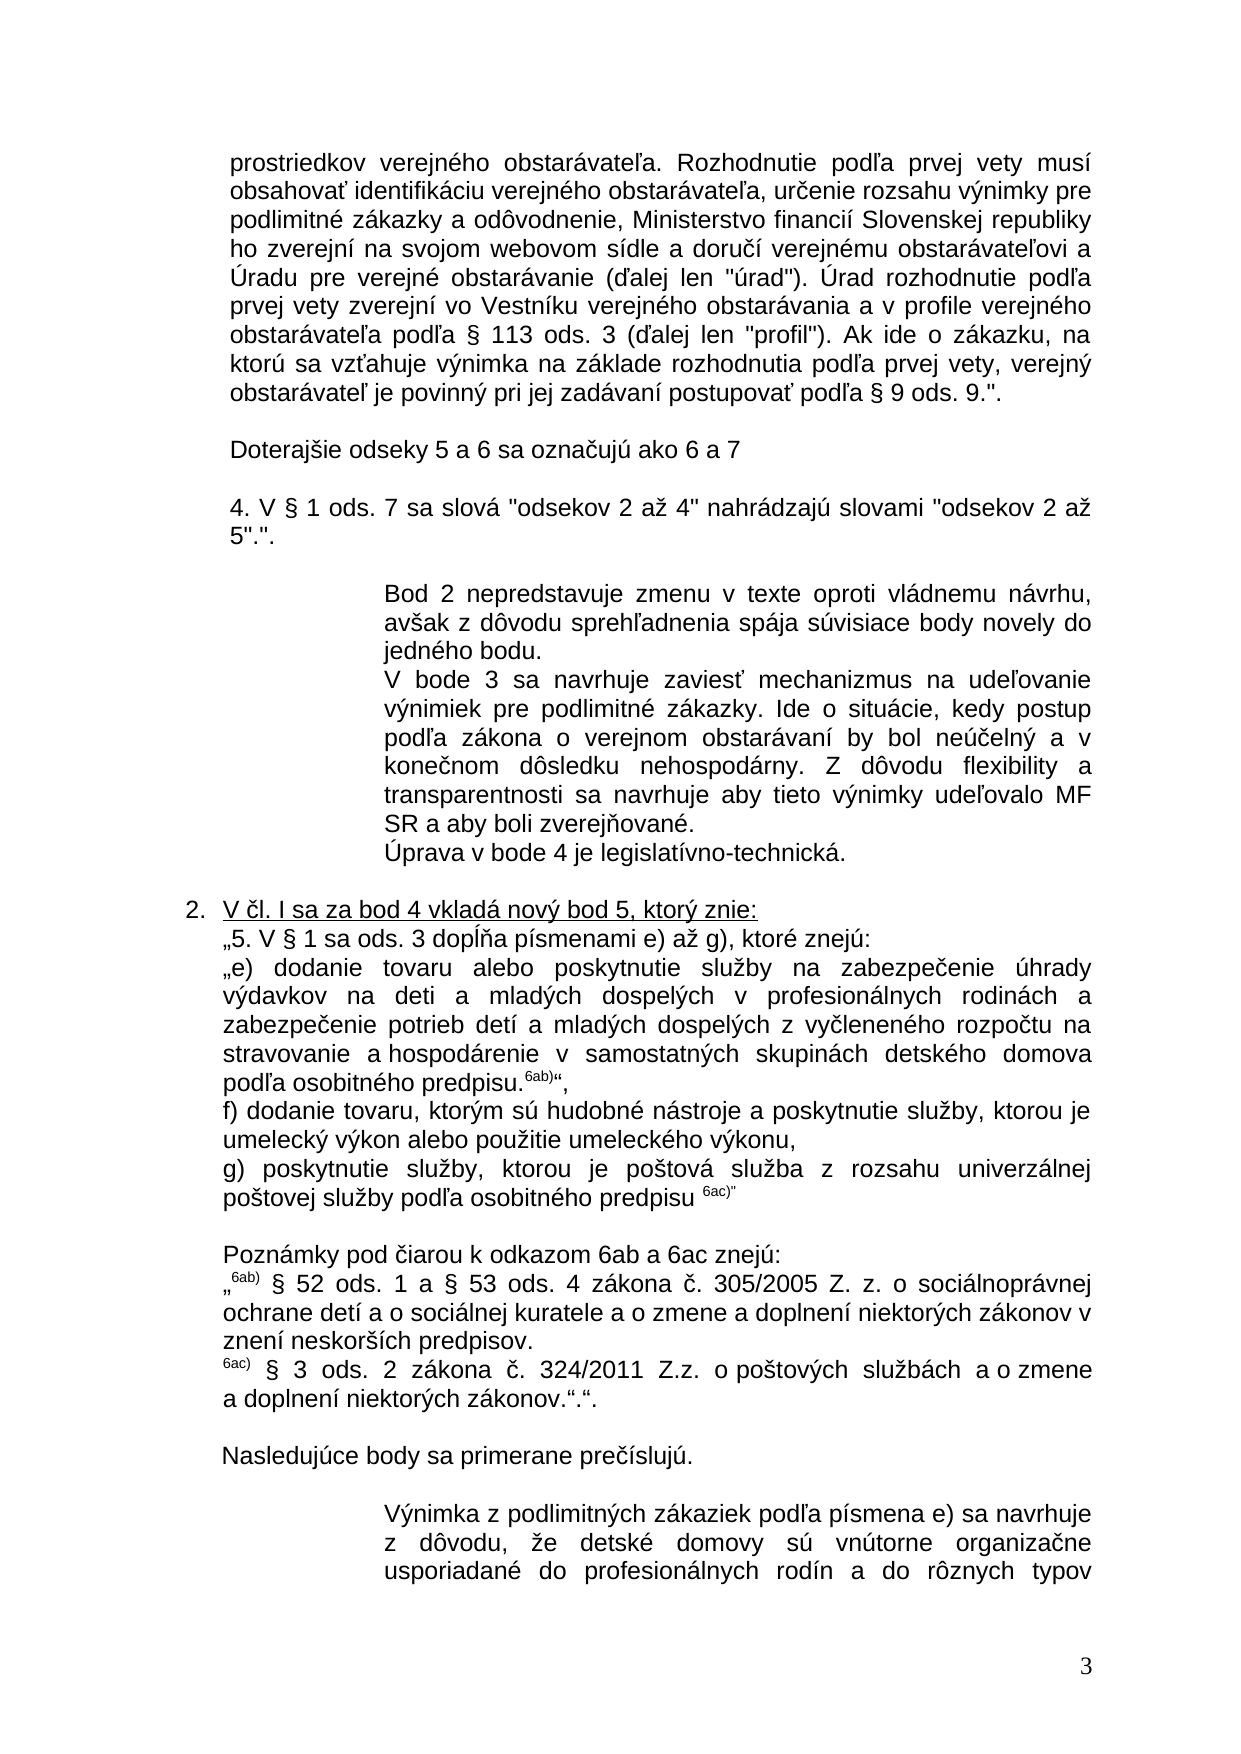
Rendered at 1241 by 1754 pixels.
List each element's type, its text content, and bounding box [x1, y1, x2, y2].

text Nasledujúce body sa primerane prečíslujú. [221, 1441, 1093, 1470]
text Doterajšie odseky 5 a 6 sa označujú ako 6 a 7 [229, 435, 1093, 464]
text „6ab) § 52 ods. 1 a § 53 ods. 4 zákona č. 305/2005 Z. z. o sociálnoprávnej ochrane detí a o sociálnej kuratele a o zmene a doplnení niektorých zákonov v znení neskorších predpisov. [223, 1269, 1093, 1355]
text g) poskytnutie služby, ktorou je poštová služba z rozsahu univerzálnej poštovej služby podľa osobitného predpisu 6ac)" [223, 1154, 1093, 1211]
text Poznámky pod čiarou k odkazom 6ab a 6ac znejú: [223, 1240, 1093, 1269]
list V čl. I sa za bod 4 vkladá nový bod 5, ktorý znie: [185, 895, 1093, 924]
text V bode 3 sa navrhuje zaviesť mechanizmus na udeľovanie výnimiek pre podlimitné zákazky. Ide o situácie, kedy postup podľa zákona o verejnom obstarávaní by bol neúčelný a v konečnom dôsledku nehospodárny. Z dôvodu flexibility a transparentnosti sa navrhuje aby tieto výnimky udeľovalo MF SR a aby boli zverejňované. [384, 665, 1093, 838]
text Bod 2 nepredstavuje zmenu v texte oproti vládnemu návrhu, avšak z dôvodu sprehľadnenia spája súvisiace body novely do jedného bodu. [384, 579, 1093, 665]
text f) dodanie tovaru, ktorým sú hudobné nástroje a poskytnutie služby, ktorou je umelecký výkon alebo použitie umeleckého výkonu, [223, 1096, 1093, 1154]
text 4. V § 1 ods. 7 sa slová "odsekov 2 až 4" nahrádzajú slovami "odsekov 2 až 5".". [229, 493, 1093, 550]
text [384, 1499, 1093, 1585]
text 6ac) § 3 ods. 2 zákona č. 324/2011 Z.z. o poštových službách a o zmene a doplnení niektorých zákonov.“.“. [223, 1355, 1093, 1413]
text Úprava v bode 4 je legislatívno-technická. [384, 838, 1093, 866]
text „e) dodanie tovaru alebo poskytnutie služby na zabezpečenie úhrady výdavkov na deti a mladých dospelých v profesionálnych rodinách a zabezpečenie potrieb detí a mladých dospelých z vyčleneného rozpočtu na stravovanie a hospodárenie v samostatných skupinách detského domova podľa osobitného predpisu.6ab)“, [223, 953, 1093, 1096]
text „5. V § 1 sa ods. 3 dopĺňa písmenami e) až g), ktoré znejú: [223, 924, 1093, 953]
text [229, 148, 1093, 406]
